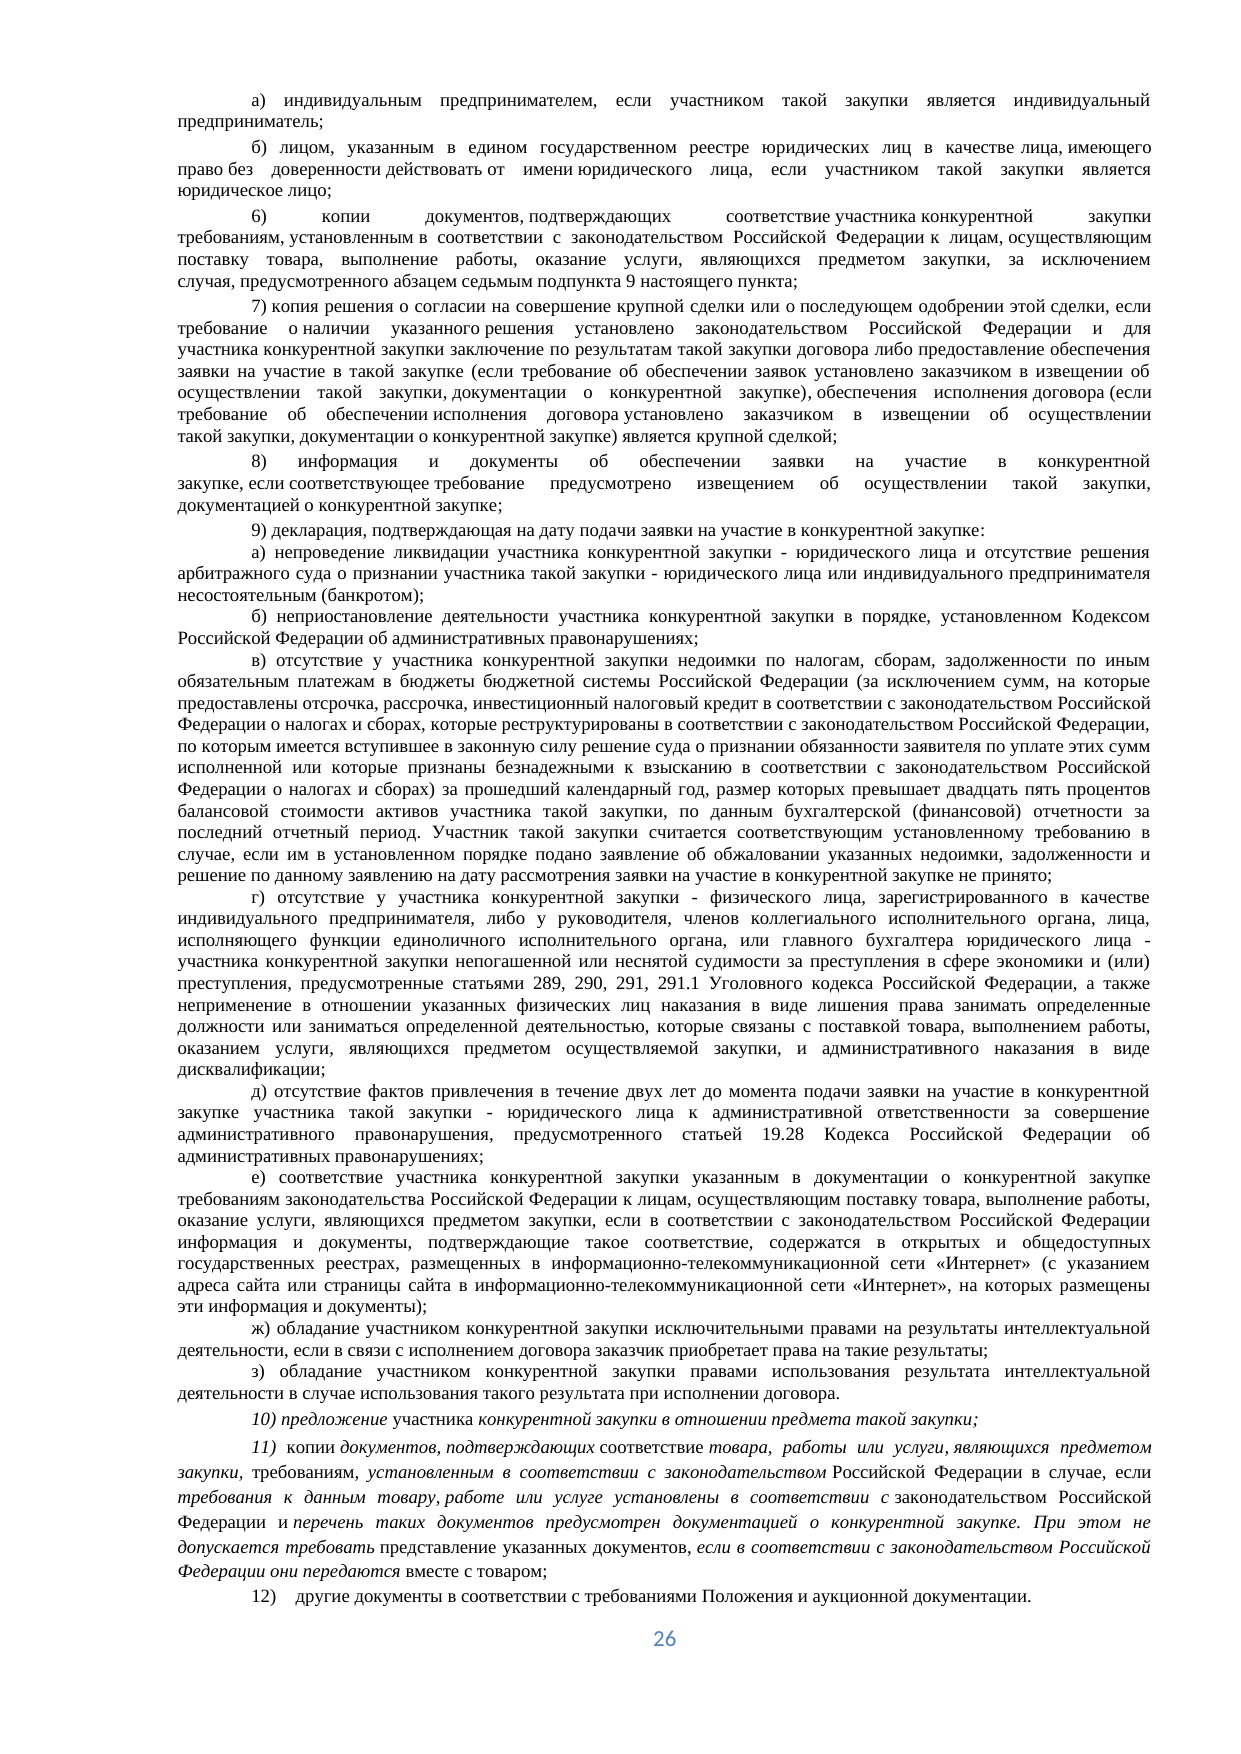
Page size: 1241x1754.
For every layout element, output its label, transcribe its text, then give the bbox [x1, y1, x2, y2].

text е) соответствие участника конкурентной закупки указанным в документации о конкурентной закупке требованиям законодательства Российской Федерации к лицам, осуществляющим поставку товара, выполнение работы, оказание услуги, являющихся предметом закупки, если в соответствии с законодательством Российской Федерации информация и документы, подтверждающие такое соответствие, содержатся в открытых и общедоступных государственных реестрах, размещенных в информационно-телекоммуникационной сети «Интернет» (с указанием адреса сайта или страницы сайта в информационно-телекоммуникационной сети «Интернет», на которых размещены эти информация и документы); [177, 1166, 1152, 1317]
text ж) обладание участником конкурентной закупки исключительными правами на результаты интеллектуальной деятельности, если в связи с исполнением договора заказчик приобретает права на такие результаты; [177, 1317, 1152, 1360]
text в) отсутствие у участника конкурентной закупки недоимки по налогам, сборам, задолженности по иным обязательным платежам в бюджеты бюджетной системы Российской Федерации (за исключением сумм, на которые предоставлены отсрочка, рассрочка, инвестиционный налоговый кредит в соответствии с законодательством Российской Федерации о налогах и сборах, которые реструктурированы в соответствии с законодательством Российской Федерации, по которым имеется вступившее в законную силу решение суда о признании обязанности заявителя по уплате этих сумм исполненной или которые признаны безнадежными к взысканию в соответствии с законодательством Российской Федерации о налогах и сборах) за прошедший календарный год, размер которых превышает двадцать пять процентов балансовой стоимости активов участника такой закупки, по данным бухгалтерской (финансовой) отчетности за последний отчетный период. Участник такой закупки считается соответствующим установленному требованию в случае, если им в установленном порядке подано заявление об обжаловании указанных недоимки, задолженности и решение по данному заявлению на дату рассмотрения заявки на участие в конкурентной закупке не принято; [177, 648, 1152, 886]
subtitle 11) копии документов, подтверждающих соответствие товара, работы или услуги, являющихся предметом закупки, требованиям, установленным в соответствии с законодательством Российской Федерации в случае, если требования к данным товару, работе или услуге установлены в соответствии с законодательством Российской Федерации и перечень таких документов предусмотрен документацией о конкурентной закупке. При этом не допускается требовать представление указанных документов, если в соответствии с законодательством Российской Федерации они передаются вместе с товаром; [177, 1436, 1152, 1582]
text а) непроведение ликвидации участника конкурентной закупки - юридического лица и отсутствие решения арбитражного суда о признании участника такой закупки - юридического лица или индивидуального предпринимателя несостоятельным (банкротом); [177, 541, 1152, 605]
list другие документы в соответствии с требованиями Положения и аукционной документации. [251, 1585, 1152, 1607]
subtitle 6) копии документов, подтверждающих соответствие участника конкурентной закупки требованиям, установленным в соответствии с законодательством Российской Федерации к лицам, осуществляющим поставку товара, выполнение работы, оказание услуги, являющихся предметом закупки, за исключением случая, предусмотренного абзацем седьмым подпункта 9 настоящего пункта; [177, 205, 1152, 291]
text г) отсутствие у участника конкурентной закупки - физического лица, зарегистрированного в качестве индивидуального предпринимателя, либо у руководителя, членов коллегиального исполнительного органа, лица, исполняющего функции единоличного исполнительного органа, или главного бухгалтера юридического лица - участника конкурентной закупки непогашенной или неснятой судимости за преступления в сфере экономики и (или) преступления, предусмотренные статьями 289, 290, 291, 291.1 Уголовного кодекса Российской Федерации, а также неприменение в отношении указанных физических лиц наказания в виде лишения права занимать определенные должности или заниматься определенной деятельностью, которые связаны с поставкой товара, выполнением работы, оказанием услуги, являющихся предметом осуществляемой закупки, и административного наказания в виде дисквалификации; [177, 886, 1152, 1080]
text д) отсутствие фактов привлечения в течение двух лет до момента подачи заявки на участие в конкурентной закупке участника такой закупки - юридического лица к административной ответственности за совершение административного правонарушения, предусмотренного статьей 19.28 Кодекса Российской Федерации об административных правонарушениях; [177, 1080, 1152, 1166]
subtitle 7) копия решения о согласии на совершение крупной сделки или о последующем одобрении этой сделки, если требование о наличии указанного решения установлено законодательством Российской Федерации и для участника конкурентной закупки заключение по результатам такой закупки договора либо предоставление обеспечения заявки на участие в такой закупке (если требование об обеспечении заявок установлено заказчиком в извещении об осуществлении такой закупки, документации о конкурентной закупке), обеспечения исполнения договора (если требование об обеспечении исполнения договора установлено заказчиком в извещении об осуществлении такой закупки, документации о конкурентной закупке) является крупной сделкой; [177, 295, 1152, 446]
text б) неприостановление деятельности участника конкурентной закупки в порядке, установленном Кодексом Российской Федерации об административных правонарушениях; [177, 605, 1152, 648]
text з) обладание участником конкурентной закупки правами использования результата интеллектуальной деятельности в случае использования такого результата при исполнении договора. [177, 1360, 1152, 1403]
subtitle 9) декларация, подтверждающая на дату подачи заявки на участие в конкурентной закупке: [177, 519, 1152, 541]
subtitle 8) информация и документы об обеспечении заявки на участие в конкурентной закупке, если соответствующее требование предусмотрено извещением об осуществлении такой закупки, документацией о конкурентной закупке; [177, 450, 1152, 515]
subtitle а) индивидуальным предпринимателем, если участником такой закупки является индивидуальный предприниматель; [177, 89, 1152, 132]
subtitle б) лицом, указанным в едином государственном реестре юридических лиц в качестве лица, имеющего право без доверенности действовать от имени юридического лица, если участником такой закупки является юридическое лицо; [177, 136, 1152, 201]
subtitle 10) предложение участника конкурентной закупки в отношении предмета такой закупки; [177, 1407, 1152, 1429]
